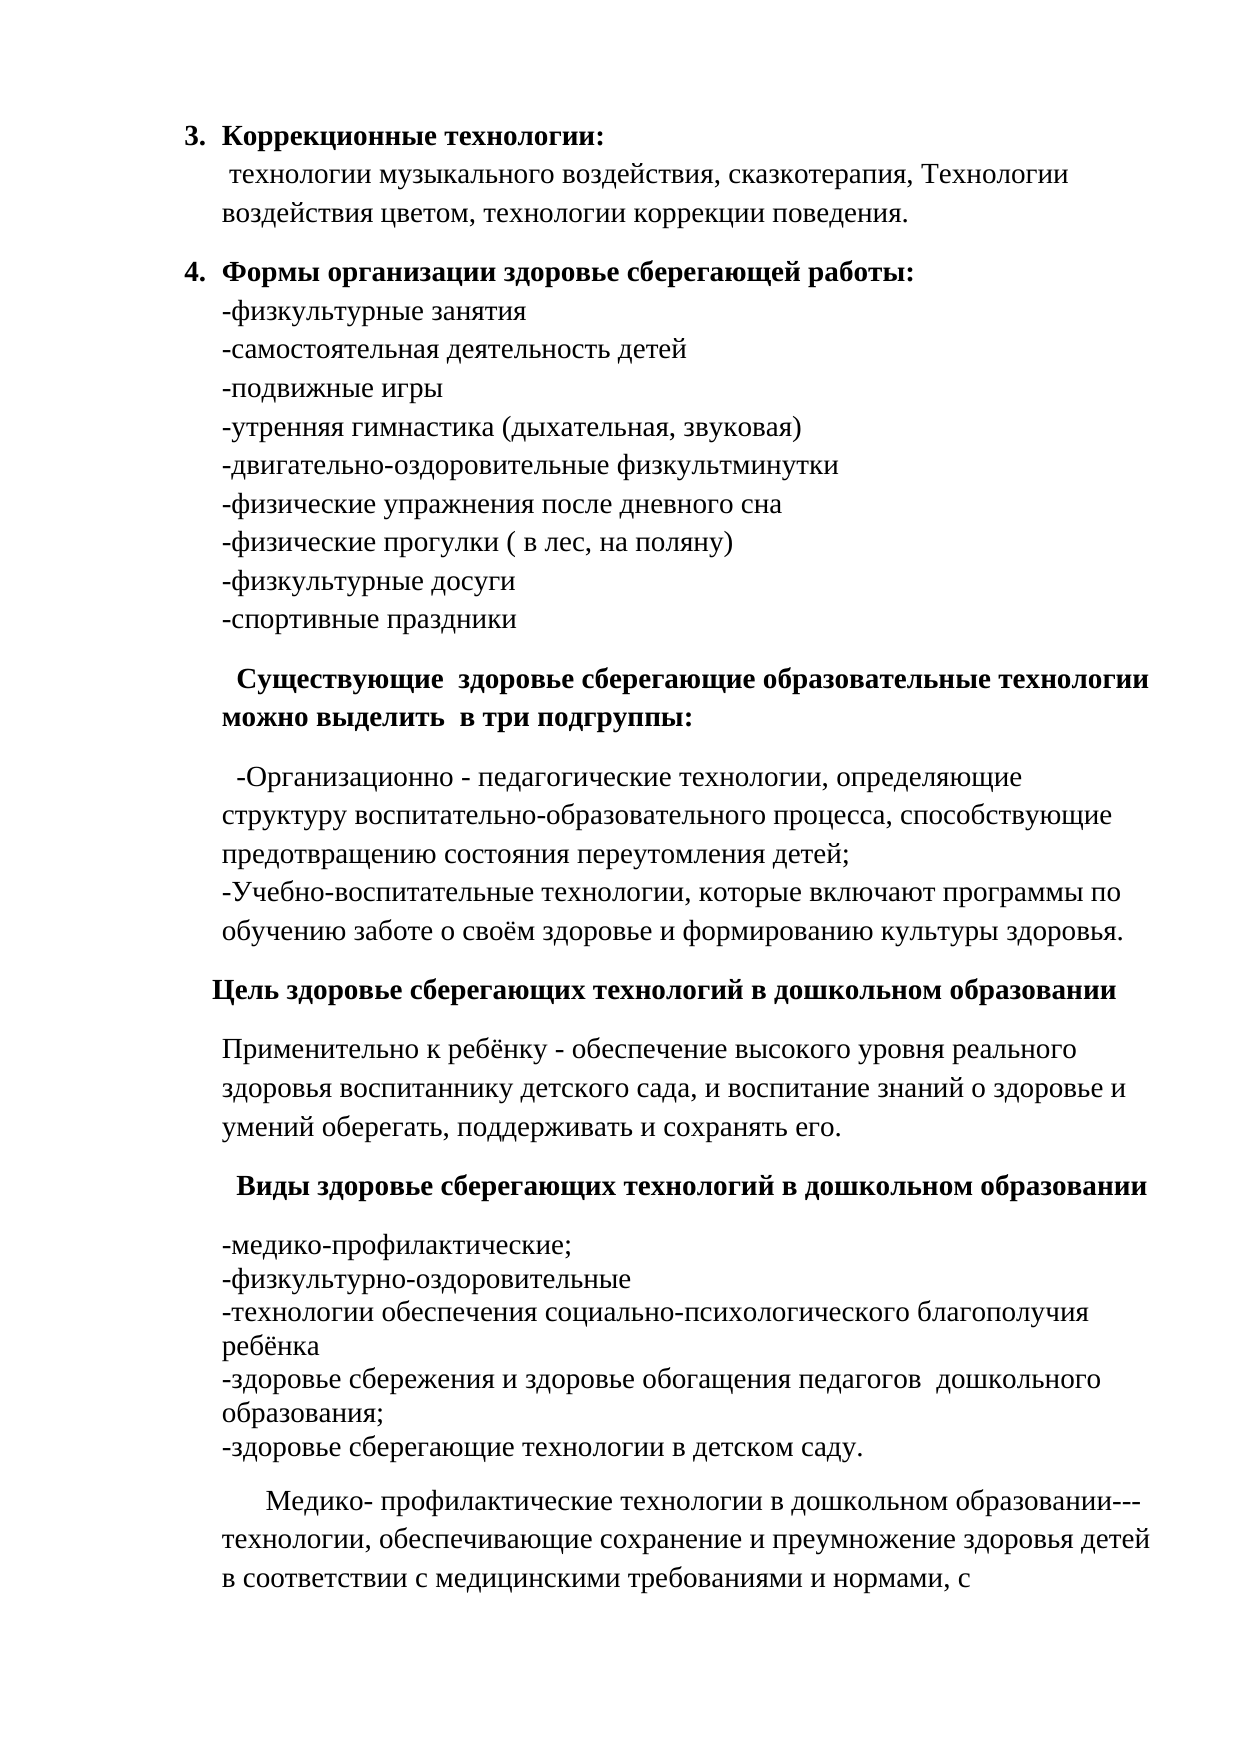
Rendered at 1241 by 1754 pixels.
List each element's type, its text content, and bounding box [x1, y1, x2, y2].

text Применительно к ребёнку - обеспечение высокого уровня реального здоровья воспитаннику детского сада, и воспитание знаний о здоровье и умений оберегать, поддерживать и сохранять его. [222, 1032, 1152, 1142]
text технологии музыкального воздействия, сказкотерапия, Технологии воздействия цветом, технологии коррекции поведения. [222, 157, 1152, 229]
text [222, 1483, 1152, 1594]
text Цель здоровье сберегающих технологий в дошкольном образовании [177, 972, 1152, 1006]
text -Организационно - педагогические технологии, определяющие структуру воспитательно-образовательного процесса, способствующие предотвращению состояния переутомления детей; -Учебно-воспитательные технологии, которые включают программы по обучению заботе о своём здоровье и формированию культуры здоровья. [222, 759, 1152, 946]
text Существующие здоровье сберегающие образовательные технологии можно выделить в три подгруппы: [222, 661, 1152, 733]
list Коррекционные технологии: [184, 118, 1152, 152]
list Формы организации здоровье сберегающей работы: [184, 254, 1152, 288]
text Виды здоровье сберегающих технологий в дошкольном образовании [222, 1168, 1152, 1202]
text -медико-профилактические; -физкультурно-оздоровительные -технологии обеспечения социально-психологического благополучия ребёнка -здоровье сбережения и здоровье обогащения педагогов дошкольного образования; -здоровье сберегающие технологии в детском саду. [222, 1227, 1152, 1462]
text -физкультурные занятия -самостоятельная деятельность детей -подвижные игры -утренняя гимнастика (дыхательная, звуковая) -двигательно-оздоровительные физкультминутки -физические упражнения после дневного сна -физические прогулки ( в лес, на поляну) -физкультурные досуги -спортивные праздники [222, 293, 1152, 635]
